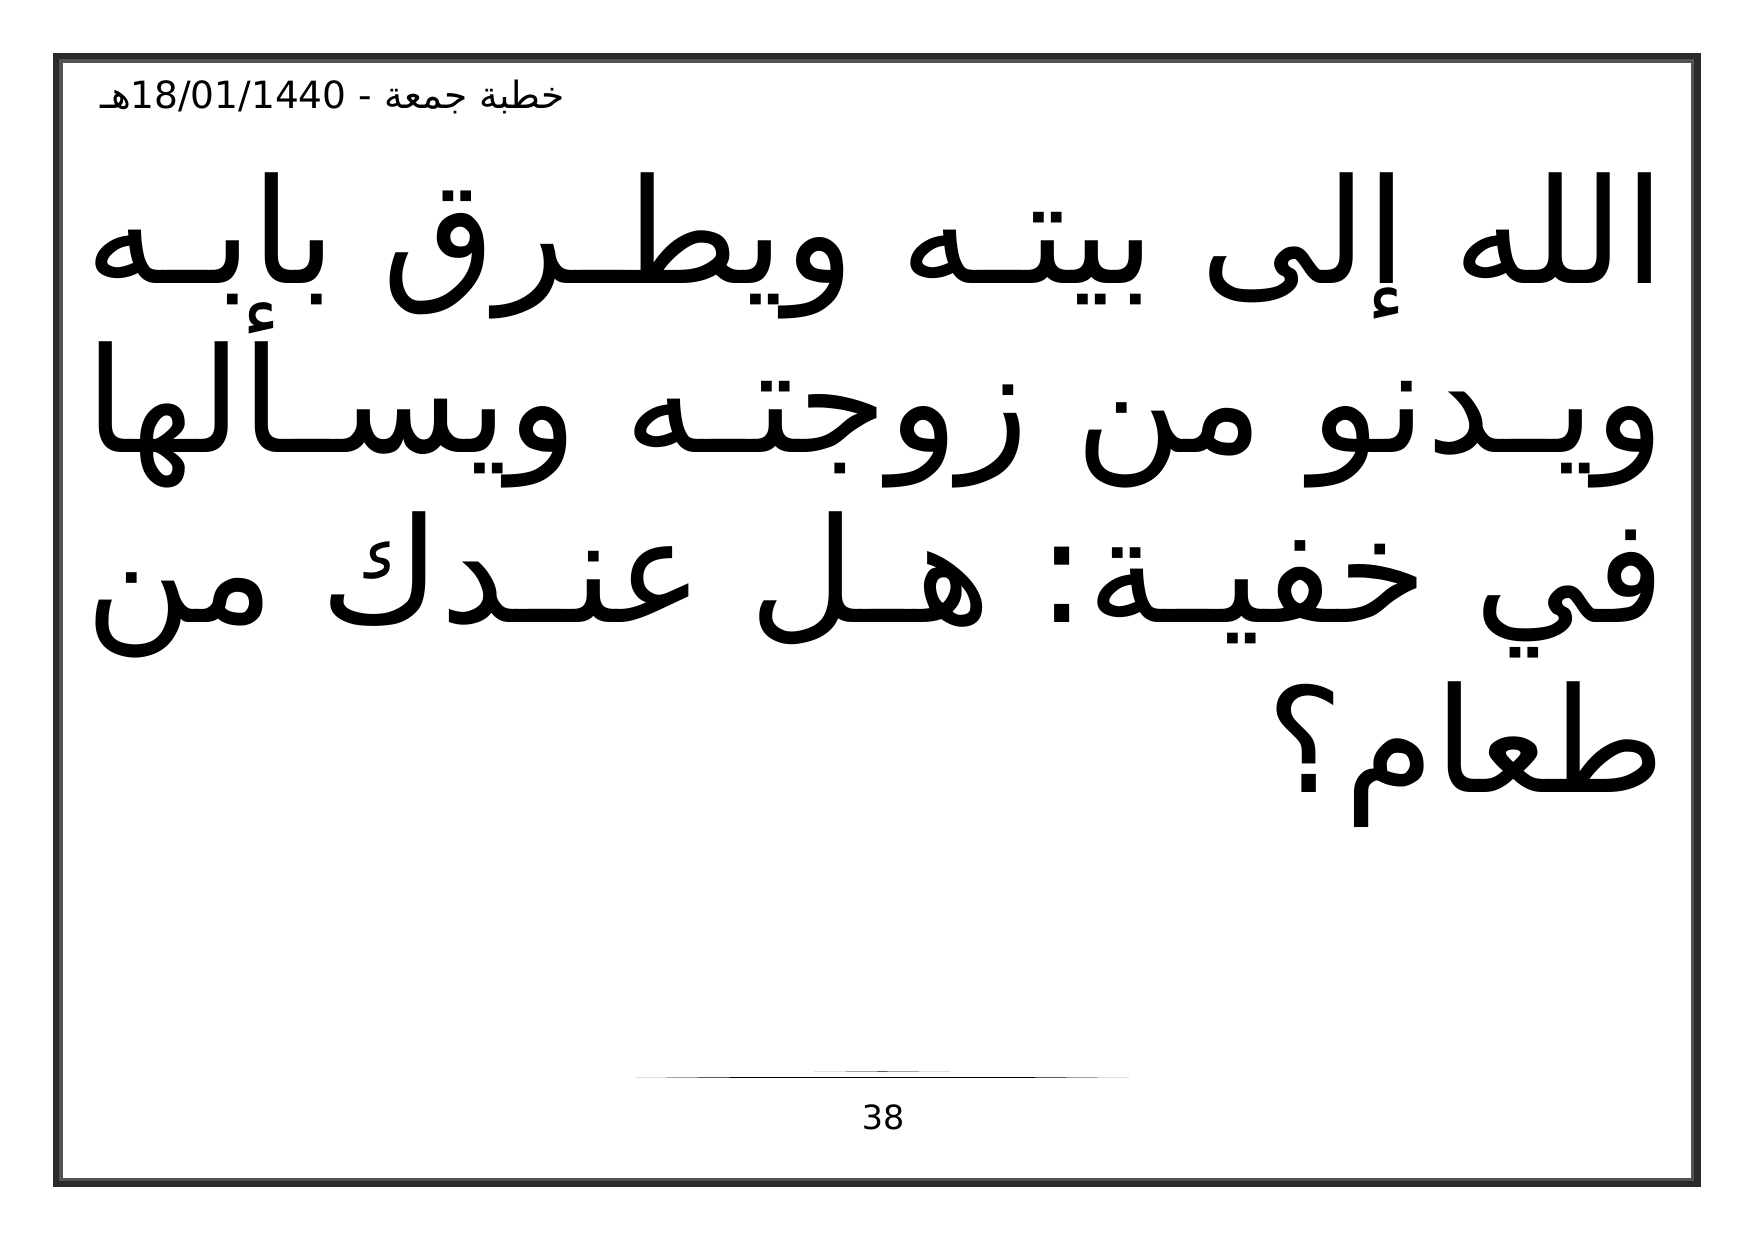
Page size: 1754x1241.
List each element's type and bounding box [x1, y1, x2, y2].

text [85, 148, 1665, 827]
